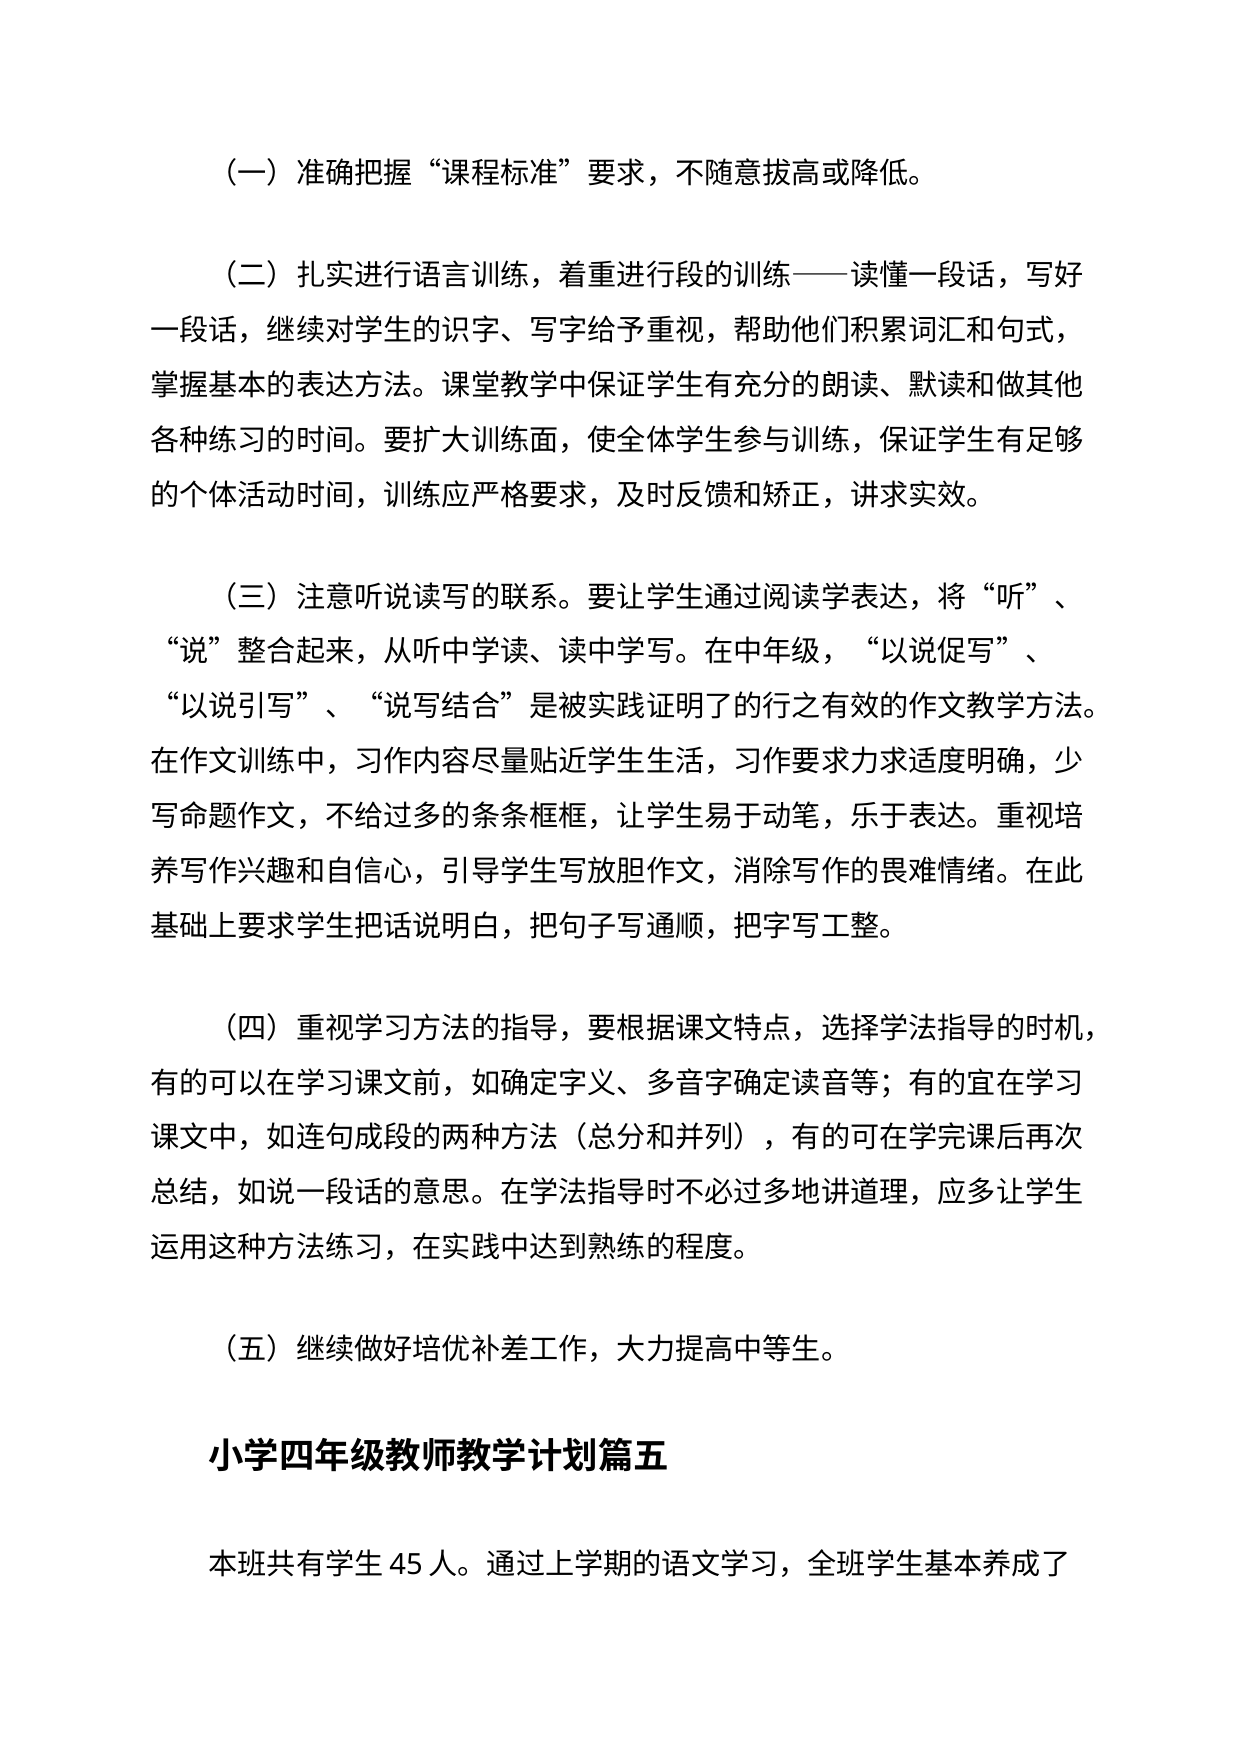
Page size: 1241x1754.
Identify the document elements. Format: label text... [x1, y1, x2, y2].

text （四）重视学习方法的指导，要根据课文特点，选择学法指导的时机，有的可以在学习课文前，如确定字义、多音字确定读音等；有的宜在学习课文中，如连句成段的两种方法（总分和并列），有的可在学完课后再次总结，如说一段话的意思。在学法指导时不必过多地讲道理，应多让学生运用这种方法练习，在实践中达到熟练的程度。 [150, 1004, 1090, 1266]
text （二）扎实进行语言训练，着重进行段的训练——读懂一段话，写好一段话，继续对学生的识字、写字给予重视，帮助他们积累词汇和句式，掌握基本的表达方法。课堂教学中保证学生有充分的朗读、默读和做其他各种练习的时间。要扩大训练面，使全体学生参与训练，保证学生有足够的个体活动时间，训练应严格要求，及时反馈和矫正，讲求实效。 [150, 252, 1090, 514]
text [150, 1541, 1090, 1583]
text （五）继续做好培优补差工作，大力提高中等生。 [150, 1326, 1090, 1368]
text （一）准确把握“课程标准”要求，不随意拔高或降低。 [150, 150, 1090, 192]
text 小学四年级教师教学计划篇五 [150, 1427, 1090, 1479]
text （三）注意听说读写的联系。要让学生通过阅读学表达，将“听”、“说”整合起来，从听中学读、读中学写。在中年级，“以说促写”、“以说引写”、“说写结合”是被实践证明了的行之有效的作文教学方法。在作文训练中，习作内容尽量贴近学生生活，习作要求力求适度明确，少写命题作文，不给过多的条条框框，让学生易于动笔，乐于表达。重视培养写作兴趣和自信心，引导学生写放胆作文，消除写作的畏难情绪。在此基础上要求学生把话说明白，把句子写通顺，把字写工整。 [150, 573, 1090, 945]
